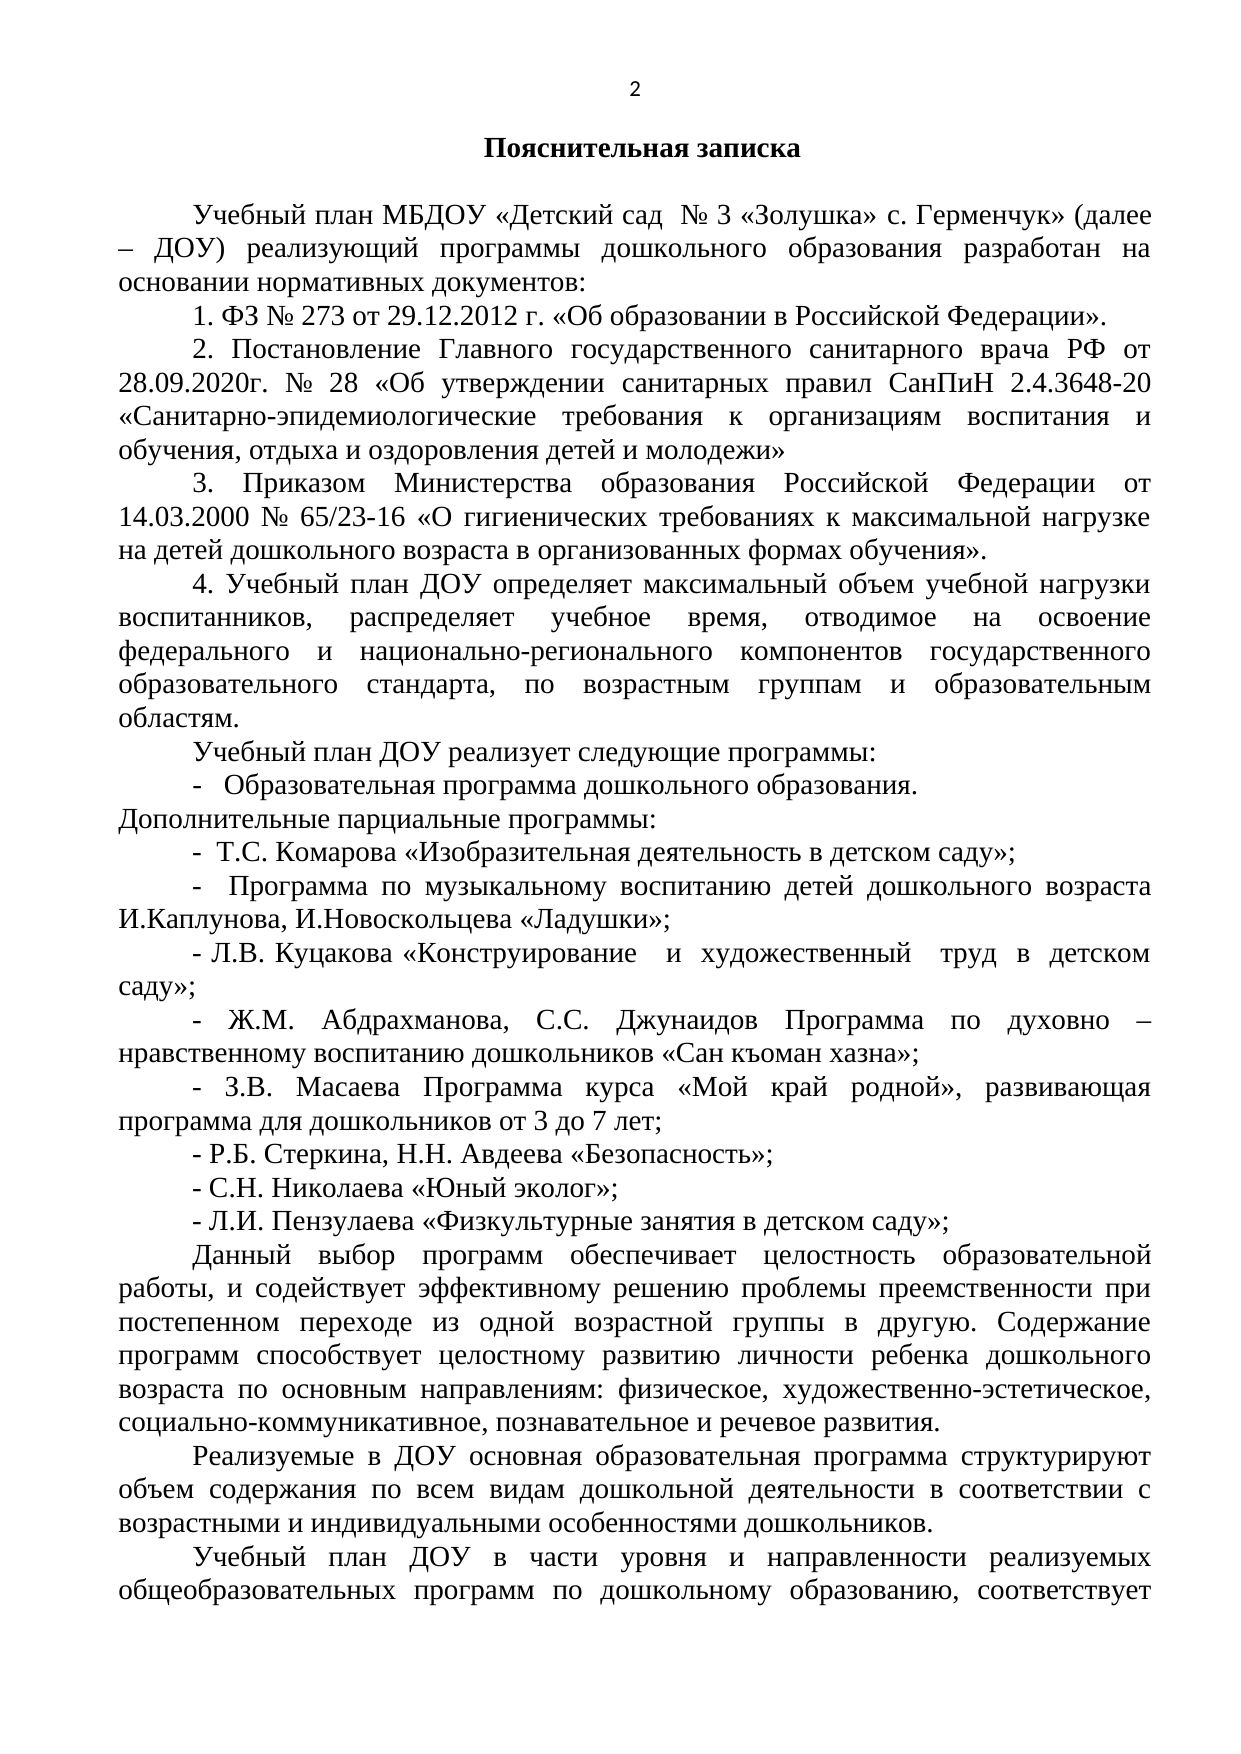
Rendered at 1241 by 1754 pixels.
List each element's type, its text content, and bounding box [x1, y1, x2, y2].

text Реализуемые в ДОУ основная образовательная программа структурируют объем содержания по всем видам дошкольной деятельности в соответствии с возрастными и индивидуальными особенностями дошкольников. [118, 1438, 1152, 1539]
text - Т.С. Комарова «Изобразительная деятельность в детском саду»; [118, 834, 1152, 868]
text Дополнительные парциальные программы: [118, 801, 1152, 834]
text - Программа по музыкальному воспитанию детей дошкольного возраста И.Каплунова, И.Новоскольцева «Ладушки»; [118, 868, 1152, 935]
text - Образовательная программа дошкольного образования. [118, 767, 1152, 801]
text 2. Постановление Главного государственного санитарного врача РФ от 28.09.2020г. № 28 «Об утверждении санитарных правил СанПиН 2.4.3648-20 «Санитарно-эпидемиологические требования к организациям воспитания и обучения, отдыха и оздоровления детей и молодежи» [118, 331, 1152, 465]
text Учебный план ДОУ реализует следующие программы: [118, 734, 1152, 767]
text Данный выбор программ обеспечивает целостность образовательной работы, и содействует эффективному решению проблемы преемственности при постепенном переходе из одной возрастной группы в другую. Содержание программ способствует целостному развитию личности ребенка дошкольного возраста по основным направлениям: физическое, художественно-эстетическое, социально-коммуникативное, познавательное и речевое развития. [118, 1237, 1152, 1438]
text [118, 1539, 1152, 1606]
text - Л.И. Пензулаева «Физкультурные занятия в детском саду»; [118, 1203, 1152, 1237]
text - З.В. Масаева Программа курса «Мой край родной», развивающая программа для дошкольников от 3 до 7 лет; [118, 1069, 1152, 1136]
text Пояснительная записка [118, 130, 1167, 163]
text 4. Учебный план ДОУ определяет максимальный объем учебной нагрузки воспитанников, распределяет учебное время, отводимое на освоение федерального и национально-регионального компонентов государственного образовательного стандарта, по возрастным группам и образовательным областям. [118, 566, 1152, 734]
text 1. ФЗ № 273 от 29.12.2012 г. «Об образовании в Российской Федерации». [118, 298, 1152, 331]
text - Л.В. Куцакова «Конструирование и художественный труд в детском саду»; [118, 935, 1152, 1002]
text Учебный план МБДОУ «Детский сад № 3 «Золушка» с. Герменчук» (далее – ДОУ) реализующий программы дошкольного образования разработан на основании нормативных документов: [118, 197, 1152, 298]
text - С.Н. Николаева «Юный эколог»; [118, 1170, 1152, 1203]
text 3. Приказом Министерства образования Российской Федерации от 14.03.2000 № 65/23-16 «О гигиенических требованиях к максимальной нагрузке на детей дошкольного возраста в организованных формах обучения». [118, 465, 1152, 566]
text - Р.Б. Стеркина, Н.Н. Авдеева «Безопасность»; [118, 1136, 1152, 1170]
text - Ж.М. Абдрахманова, С.С. Джунаидов Программа по духовно – нравственному воспитанию дошкольников «Сан къоман хазна»; [118, 1002, 1152, 1069]
